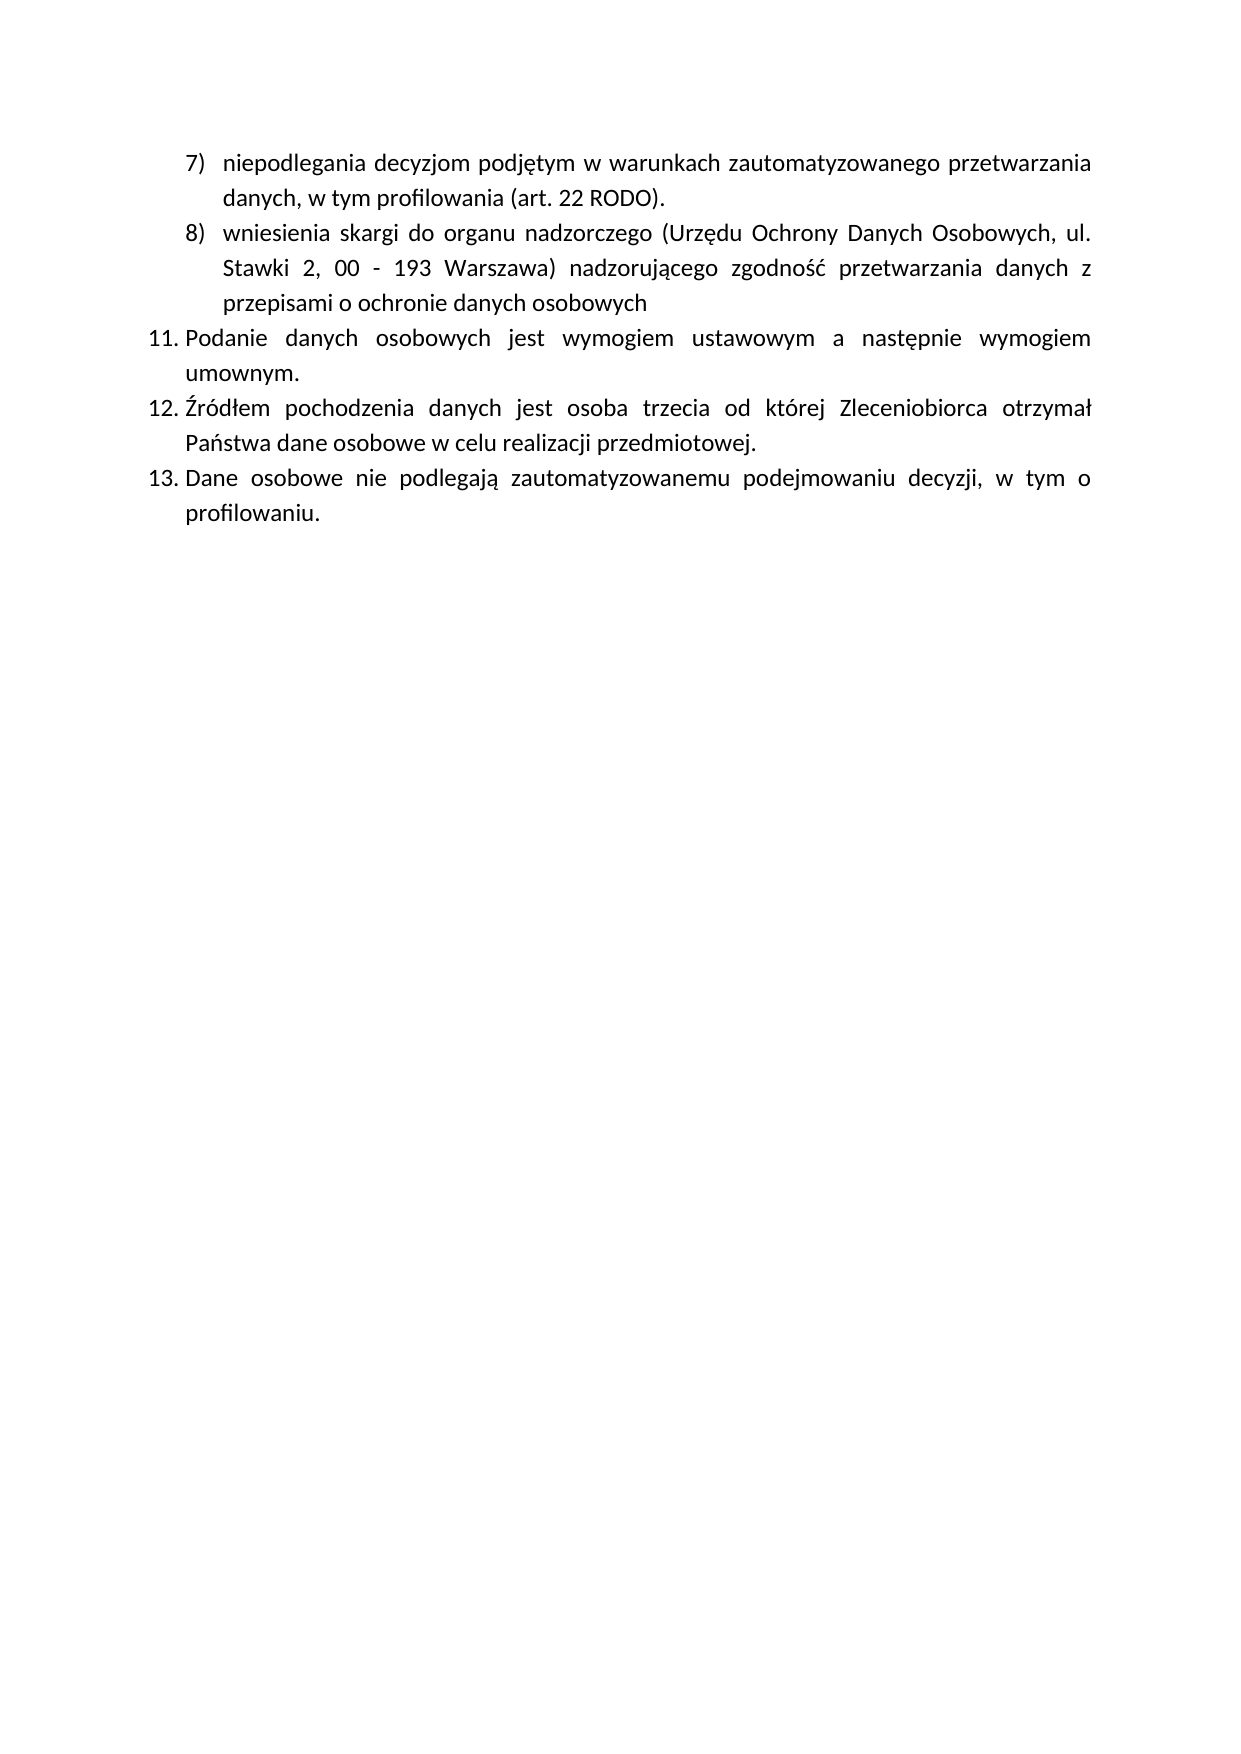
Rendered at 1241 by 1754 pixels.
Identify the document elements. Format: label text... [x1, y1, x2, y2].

list Podanie danych osobowych jest wymogiem ustawowym a następnie wymogiem umownym. [148, 323, 1093, 388]
list niepodlegania decyzjom podjętym w warunkach zautomatyzowanego przetwarzania danych, w tym profilowania (art. 22 RODO). [185, 148, 1093, 213]
list Źródłem pochodzenia danych jest osoba trzecia od której Zleceniobiorca otrzymał Państwa dane osobowe w celu realizacji przedmiotowej. [148, 393, 1093, 458]
list wniesienia skargi do organu nadzorczego (Urzędu Ochrony Danych Osobowych, ul. Stawki 2, 00 - 193 Warszawa) nadzorującego zgodność przetwarzania danych z przepisami o ochronie danych osobowych [185, 218, 1093, 318]
list Dane osobowe nie podlegają zautomatyzowanemu podejmowaniu decyzji, w tym o profilowaniu. [148, 463, 1093, 528]
